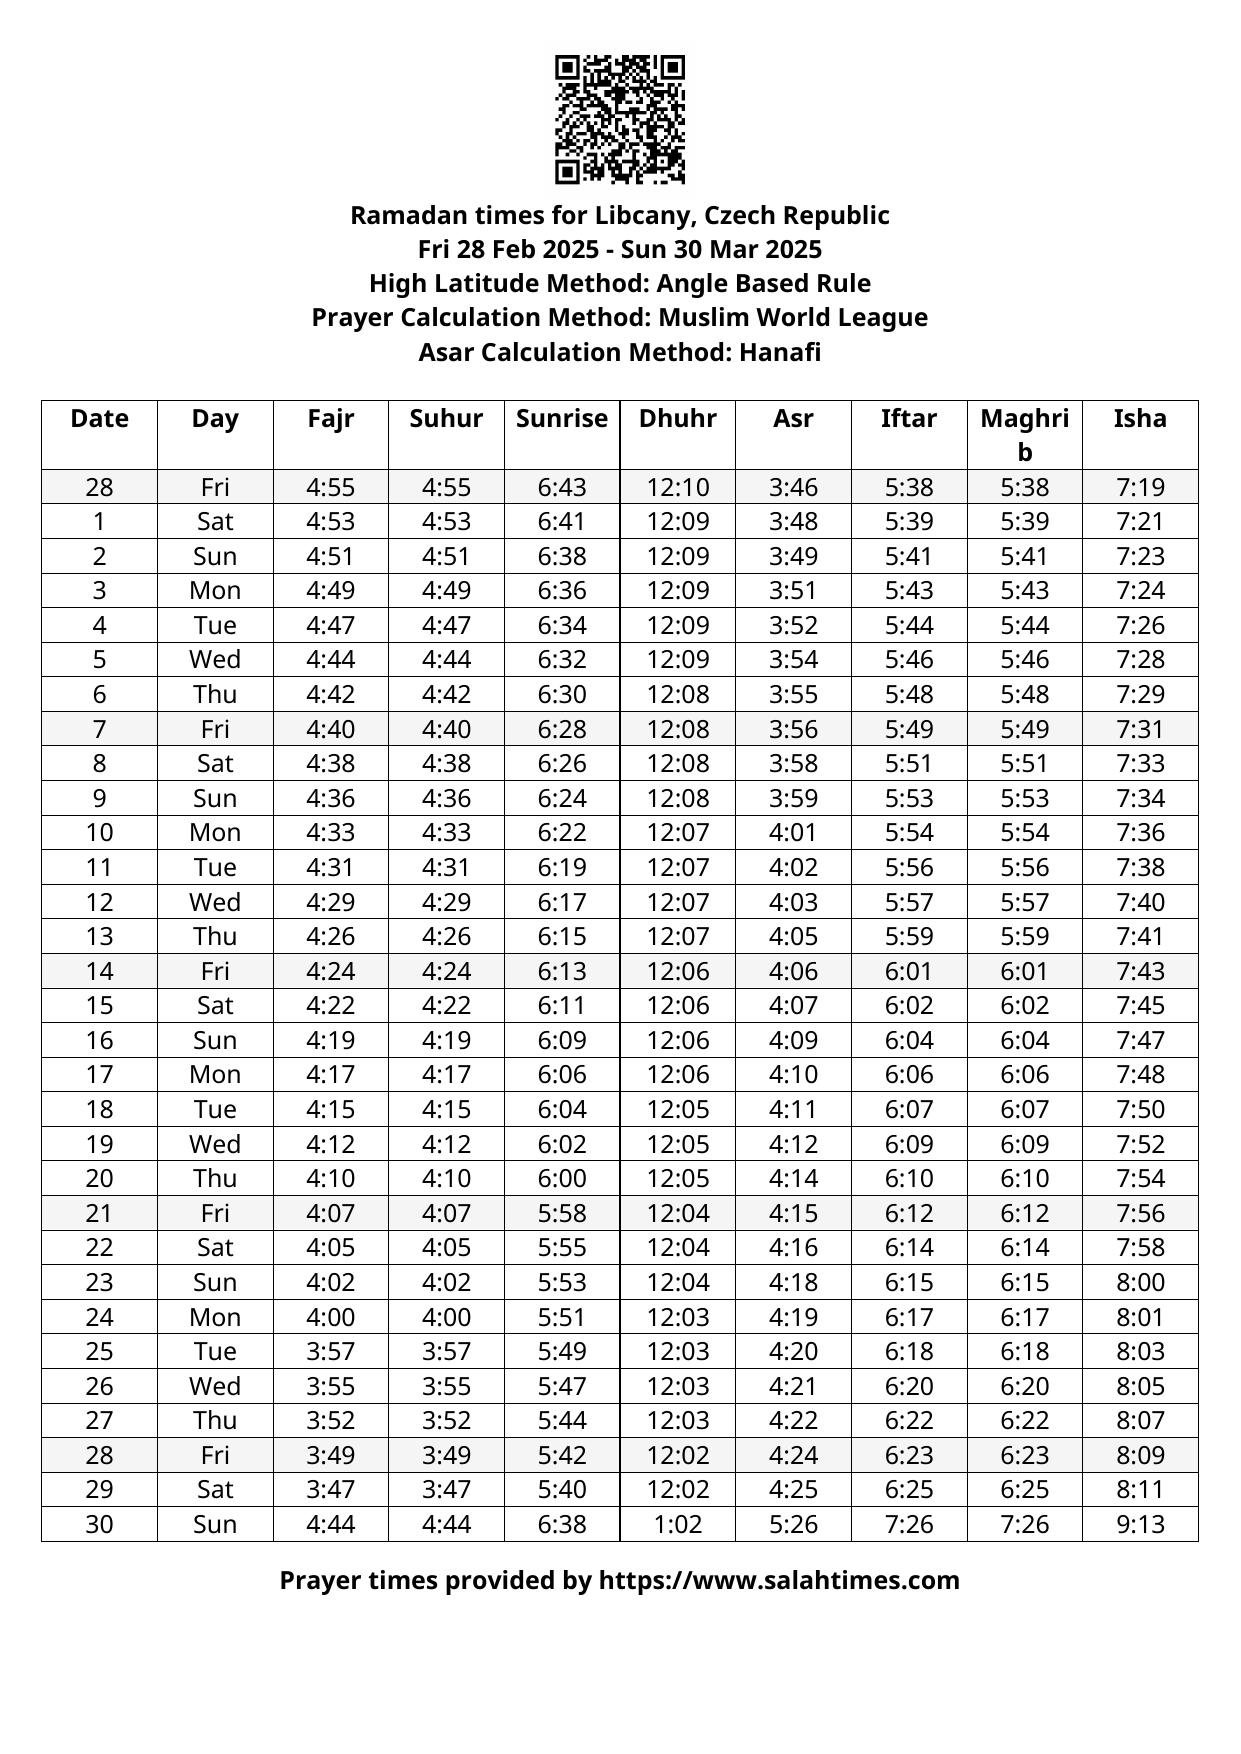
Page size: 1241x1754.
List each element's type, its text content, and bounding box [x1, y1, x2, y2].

table_cell 4:09 [736, 1023, 851, 1057]
table_cell 3:52 [274, 1404, 388, 1437]
table_cell 4:53 [274, 504, 388, 538]
table_cell 4:12 [274, 1127, 388, 1160]
table_cell 4:19 [389, 1023, 504, 1057]
table_cell 4:15 [274, 1092, 388, 1126]
table_cell 12:05 [621, 1127, 735, 1160]
table_cell 7:26 [852, 1507, 967, 1541]
table_cell 4:02 [274, 1265, 388, 1299]
table_cell 6:30 [505, 677, 619, 711]
table_cell 5:46 [968, 643, 1082, 676]
table_cell 14 [42, 954, 157, 987]
table_cell Wed [158, 1127, 273, 1160]
table_cell 12:08 [621, 781, 735, 814]
table_cell Tue [158, 608, 273, 642]
table_cell 3:55 [389, 1369, 504, 1402]
table_cell 8:00 [1083, 1265, 1198, 1299]
table_cell 1 [42, 504, 157, 538]
table_cell 4:44 [274, 1507, 388, 1541]
table_cell 4:24 [274, 954, 388, 987]
table_cell 7:36 [1083, 816, 1198, 849]
table_cell 6:19 [505, 850, 619, 884]
text High Latitude Method: Angle Based Rule [42, 266, 1198, 300]
table_cell Sun [158, 1023, 273, 1057]
table_cell 3:49 [736, 539, 851, 572]
table_cell 10 [42, 816, 157, 849]
table_cell Sat [158, 1473, 273, 1506]
table_cell Tue [158, 1092, 273, 1126]
table_cell 8 [42, 746, 157, 780]
table_cell Fri [158, 1196, 273, 1229]
table_cell 6:23 [968, 1438, 1082, 1472]
table_cell 6:00 [505, 1161, 619, 1195]
table_cell 4:24 [736, 1438, 851, 1472]
table_cell 5:56 [968, 850, 1082, 884]
table_cell 6:38 [505, 1507, 619, 1541]
table_header Asr [736, 401, 851, 469]
table_cell 7:24 [1083, 574, 1198, 607]
table_cell 12:04 [621, 1231, 735, 1264]
table_cell 6:17 [968, 1300, 1082, 1333]
table_cell 4:55 [389, 470, 504, 503]
table_cell 30 [42, 1507, 157, 1541]
table_cell 16 [42, 1023, 157, 1057]
table_cell 4:49 [274, 574, 388, 607]
table_cell 3:49 [274, 1438, 388, 1472]
table_cell 12:07 [621, 850, 735, 884]
table_cell 6:10 [968, 1161, 1082, 1195]
table_cell 3:52 [389, 1404, 504, 1437]
table_cell 4:42 [389, 677, 504, 711]
table_cell 12:09 [621, 504, 735, 538]
table_header Sunrise [505, 401, 619, 469]
table_cell 4:31 [389, 850, 504, 884]
table_cell 4:36 [274, 781, 388, 814]
table_cell 3:54 [736, 643, 851, 676]
table_cell 5 [42, 643, 157, 676]
table_cell 7:56 [1083, 1196, 1198, 1229]
table_cell 4:10 [736, 1058, 851, 1091]
table_cell 6:14 [968, 1231, 1082, 1264]
table_cell 6:01 [968, 954, 1082, 987]
table_cell 6:22 [505, 816, 619, 849]
table_cell 12:06 [621, 1023, 735, 1057]
table_cell 7:26 [968, 1507, 1082, 1541]
table_cell 6:04 [968, 1023, 1082, 1057]
table_cell 12:05 [621, 1161, 735, 1195]
table_cell Mon [158, 1058, 273, 1091]
table_cell 8:09 [1083, 1438, 1198, 1472]
table_cell 12:07 [621, 885, 735, 918]
table_cell 12:07 [621, 816, 735, 849]
table_cell 6:22 [852, 1404, 967, 1437]
table_cell 6:09 [968, 1127, 1082, 1160]
table_cell 6:17 [505, 885, 619, 918]
table_cell 12:09 [621, 574, 735, 607]
table_cell 6:24 [505, 781, 619, 814]
table_cell 5:47 [505, 1369, 619, 1402]
text Prayer times provided by https://www.salahtimes.com [42, 1563, 1198, 1597]
table_cell 5:54 [968, 816, 1082, 849]
table_cell 4:15 [389, 1092, 504, 1126]
table_cell Fri [158, 954, 273, 987]
table_cell 4:44 [389, 643, 504, 676]
table_cell 4:36 [389, 781, 504, 814]
table_cell 6:07 [852, 1092, 967, 1126]
table_cell 4:47 [389, 608, 504, 642]
table_cell 5:44 [968, 608, 1082, 642]
table_cell 12 [42, 885, 157, 918]
table_cell 8:11 [1083, 1473, 1198, 1506]
table_cell 20 [42, 1161, 157, 1195]
table_cell 4:44 [389, 1507, 504, 1541]
table_cell 12:06 [621, 954, 735, 987]
table_cell 5:49 [505, 1334, 619, 1368]
table_cell 4:00 [274, 1300, 388, 1333]
text Prayer Calculation Method: Muslim World League [42, 300, 1198, 334]
table_cell 12:02 [621, 1438, 735, 1472]
table_cell 4:44 [274, 643, 388, 676]
table_cell 7:34 [1083, 781, 1198, 814]
table_header Maghrib [968, 401, 1082, 469]
table_cell 6:17 [852, 1300, 967, 1333]
table_cell 4:26 [389, 919, 504, 953]
table_cell Thu [158, 919, 273, 953]
table_cell 3:59 [736, 781, 851, 814]
table_cell 3:48 [736, 504, 851, 538]
table_cell 4:07 [274, 1196, 388, 1229]
table_cell 4:05 [274, 1231, 388, 1264]
table_cell 4:05 [389, 1231, 504, 1264]
table_cell Sun [158, 539, 273, 572]
table_cell 4:14 [736, 1161, 851, 1195]
table_cell 4:38 [274, 746, 388, 780]
text Asar Calculation Method: Hanafi [42, 334, 1198, 368]
table_cell 5:48 [968, 677, 1082, 711]
table_cell 5:51 [505, 1300, 619, 1333]
table_cell 6:01 [852, 954, 967, 987]
table_cell 4:11 [736, 1092, 851, 1126]
text Ramadan times for Libcany, Czech Republic [42, 198, 1198, 232]
table_cell 7:23 [1083, 539, 1198, 572]
table_cell 6:02 [968, 989, 1082, 1022]
table_cell 6:32 [505, 643, 619, 676]
table_cell 4:20 [736, 1334, 851, 1368]
table_cell 6:41 [505, 504, 619, 538]
table_cell 3:46 [736, 470, 851, 503]
table_cell 25 [42, 1334, 157, 1368]
table_cell Wed [158, 885, 273, 918]
table_cell 4:17 [274, 1058, 388, 1091]
table_cell 12:07 [621, 919, 735, 953]
table_cell 9 [42, 781, 157, 814]
table_cell 4:12 [736, 1127, 851, 1160]
table_cell 4 [42, 608, 157, 642]
table_cell 5:43 [852, 574, 967, 607]
table_cell 6:04 [505, 1092, 619, 1126]
table_cell 5:49 [852, 712, 967, 745]
table_cell 6:15 [968, 1265, 1082, 1299]
table_cell 6:06 [852, 1058, 967, 1091]
table_cell 7:41 [1083, 919, 1198, 953]
table_cell 5:53 [852, 781, 967, 814]
table_header Fajr [274, 401, 388, 469]
table_cell 3:49 [389, 1438, 504, 1472]
table_cell 7:48 [1083, 1058, 1198, 1091]
table_cell 4:00 [389, 1300, 504, 1333]
table_cell 6:09 [505, 1023, 619, 1057]
table_cell 6:10 [852, 1161, 967, 1195]
table_cell Sat [158, 504, 273, 538]
table_cell 4:05 [736, 919, 851, 953]
table_cell 6:28 [505, 712, 619, 745]
table_cell 6:20 [852, 1369, 967, 1402]
table_cell 5:44 [505, 1404, 619, 1437]
table_cell 7:54 [1083, 1161, 1198, 1195]
table_cell 5:26 [736, 1507, 851, 1541]
table_cell 3:47 [274, 1473, 388, 1506]
table_header Dhuhr [621, 401, 735, 469]
table_cell 12:02 [621, 1473, 735, 1506]
table_cell 12:03 [621, 1334, 735, 1368]
table_cell 12:08 [621, 677, 735, 711]
table_cell Fri [158, 470, 273, 503]
table_cell 4:07 [389, 1196, 504, 1229]
table_cell 12:04 [621, 1265, 735, 1299]
table_cell 3:57 [389, 1334, 504, 1368]
table_cell 4:18 [736, 1265, 851, 1299]
table_cell 7:28 [1083, 643, 1198, 676]
table_cell Sun [158, 781, 273, 814]
table_cell Sat [158, 989, 273, 1022]
table_cell Wed [158, 1369, 273, 1402]
table_cell 7:26 [1083, 608, 1198, 642]
table_cell Fri [158, 712, 273, 745]
table_cell 4:19 [736, 1300, 851, 1333]
table_cell Mon [158, 816, 273, 849]
table_cell 5:57 [852, 885, 967, 918]
table_cell 4:49 [389, 574, 504, 607]
table_cell 4:22 [274, 989, 388, 1022]
table_cell 12:03 [621, 1404, 735, 1437]
table_cell 6:36 [505, 574, 619, 607]
table_cell 7:29 [1083, 677, 1198, 711]
table_cell 4:07 [736, 989, 851, 1022]
table_cell 4:17 [389, 1058, 504, 1091]
table_cell 4:42 [274, 677, 388, 711]
table_cell 4:29 [389, 885, 504, 918]
table_cell 5:49 [968, 712, 1082, 745]
table_cell 4:22 [389, 989, 504, 1022]
table_cell 6:13 [505, 954, 619, 987]
table_cell 6 [42, 677, 157, 711]
table_cell 4:02 [736, 850, 851, 884]
table_cell 4:51 [389, 539, 504, 572]
table_cell 4:55 [274, 470, 388, 503]
table_cell 4:03 [736, 885, 851, 918]
table_cell 6:15 [852, 1265, 967, 1299]
table_cell 6:18 [968, 1334, 1082, 1368]
table_cell 6:12 [968, 1196, 1082, 1229]
table_cell 6:02 [505, 1127, 619, 1160]
table_cell 4:33 [389, 816, 504, 849]
table_cell 26 [42, 1369, 157, 1402]
table_cell 4:40 [274, 712, 388, 745]
table_cell 3:57 [274, 1334, 388, 1368]
table_cell 4:02 [389, 1265, 504, 1299]
table_cell 5:59 [852, 919, 967, 953]
table_cell 22 [42, 1231, 157, 1264]
table_cell 4:40 [389, 712, 504, 745]
table_cell 5:58 [505, 1196, 619, 1229]
table_cell 12:06 [621, 1058, 735, 1091]
table_cell 12:09 [621, 608, 735, 642]
table_cell Sat [158, 1231, 273, 1264]
table_cell 5:48 [852, 677, 967, 711]
table_cell 24 [42, 1300, 157, 1333]
table_cell 5:51 [968, 746, 1082, 780]
table_cell Thu [158, 1161, 273, 1195]
table_cell 6:18 [852, 1334, 967, 1368]
table_header Iftar [852, 401, 967, 469]
table_cell 5:54 [852, 816, 967, 849]
table_cell 12:03 [621, 1300, 735, 1333]
table_cell 4:33 [274, 816, 388, 849]
table_cell 5:39 [852, 504, 967, 538]
table_cell 4:06 [736, 954, 851, 987]
table_cell 4:53 [389, 504, 504, 538]
table_cell 6:14 [852, 1231, 967, 1264]
table_cell 4:26 [274, 919, 388, 953]
table_cell 5:59 [968, 919, 1082, 953]
table_cell 8:03 [1083, 1334, 1198, 1368]
table_cell 5:41 [968, 539, 1082, 572]
table_cell Tue [158, 850, 273, 884]
table_cell 4:12 [389, 1127, 504, 1160]
table_cell 12:10 [621, 470, 735, 503]
table_cell 12:05 [621, 1092, 735, 1126]
table_cell 7:38 [1083, 850, 1198, 884]
table_cell 8:01 [1083, 1300, 1198, 1333]
table_cell 12:08 [621, 746, 735, 780]
table_cell 3:55 [274, 1369, 388, 1402]
table_cell 6:25 [852, 1473, 967, 1506]
table_cell 6:02 [852, 989, 967, 1022]
table_cell 7:33 [1083, 746, 1198, 780]
table_cell 3 [42, 574, 157, 607]
table_cell Wed [158, 643, 273, 676]
table_cell 4:16 [736, 1231, 851, 1264]
table_cell 7:40 [1083, 885, 1198, 918]
table_cell 4:22 [736, 1404, 851, 1437]
table_cell 7:47 [1083, 1023, 1198, 1057]
table_cell 6:34 [505, 608, 619, 642]
table_cell 5:40 [505, 1473, 619, 1506]
table_cell 5:56 [852, 850, 967, 884]
table_cell 7:43 [1083, 954, 1198, 987]
table_cell 5:46 [852, 643, 967, 676]
table_cell 15 [42, 989, 157, 1022]
table_cell 7:31 [1083, 712, 1198, 745]
table_cell 21 [42, 1196, 157, 1229]
table_cell 5:38 [852, 470, 967, 503]
table_cell Sun [158, 1265, 273, 1299]
table_header Date [42, 401, 157, 469]
table_cell Thu [158, 677, 273, 711]
table_cell 17 [42, 1058, 157, 1091]
table_cell 5:42 [505, 1438, 619, 1472]
table_cell 5:43 [968, 574, 1082, 607]
table_cell Thu [158, 1404, 273, 1437]
table_cell 28 [42, 470, 157, 503]
table_cell 4:51 [274, 539, 388, 572]
table_cell 4:29 [274, 885, 388, 918]
table_cell Tue [158, 1334, 273, 1368]
table_cell 6:06 [968, 1058, 1082, 1091]
table_cell 5:44 [852, 608, 967, 642]
table_cell 6:07 [968, 1092, 1082, 1126]
table_cell 4:21 [736, 1369, 851, 1402]
table_cell 4:31 [274, 850, 388, 884]
table_cell 12:09 [621, 643, 735, 676]
table_cell 6:22 [968, 1404, 1082, 1437]
table_cell 6:43 [505, 470, 619, 503]
table_cell 3:51 [736, 574, 851, 607]
table_cell 23 [42, 1265, 157, 1299]
picture [542, 41, 699, 198]
table_cell 6:38 [505, 539, 619, 572]
table_cell Mon [158, 1300, 273, 1333]
table_cell 5:41 [852, 539, 967, 572]
table_cell 12:06 [621, 989, 735, 1022]
table_cell 5:57 [968, 885, 1082, 918]
table_cell 3:52 [736, 608, 851, 642]
table_cell 7:58 [1083, 1231, 1198, 1264]
table_cell 3:47 [389, 1473, 504, 1506]
table_cell 12:08 [621, 712, 735, 745]
table_cell 4:38 [389, 746, 504, 780]
text Fri 28 Feb 2025 - Sun 30 Mar 2025 [42, 232, 1198, 266]
table_cell 28 [42, 1438, 157, 1472]
table_header Isha [1083, 401, 1198, 469]
table_cell 4:10 [389, 1161, 504, 1195]
table_cell 6:09 [852, 1127, 967, 1160]
table_cell 7 [42, 712, 157, 745]
table_cell 19 [42, 1127, 157, 1160]
table_cell 7:52 [1083, 1127, 1198, 1160]
table_cell 7:21 [1083, 504, 1198, 538]
table_cell Mon [158, 574, 273, 607]
table_cell 5:39 [968, 504, 1082, 538]
table_cell 5:55 [505, 1231, 619, 1264]
table_cell 5:38 [968, 470, 1082, 503]
table_cell 12:03 [621, 1369, 735, 1402]
table_cell 8:07 [1083, 1404, 1198, 1437]
table_cell 6:06 [505, 1058, 619, 1091]
table_cell 6:12 [852, 1196, 967, 1229]
table_cell 5:53 [968, 781, 1082, 814]
table_cell 7:19 [1083, 470, 1198, 503]
table_cell 7:50 [1083, 1092, 1198, 1126]
table_header Suhur [389, 401, 504, 469]
table_cell 11 [42, 850, 157, 884]
table_cell 4:47 [274, 608, 388, 642]
table_cell 6:04 [852, 1023, 967, 1057]
table_cell 13 [42, 919, 157, 953]
table_cell 6:23 [852, 1438, 967, 1472]
table_cell 12:09 [621, 539, 735, 572]
table_cell 5:51 [852, 746, 967, 780]
table_cell Fri [158, 1438, 273, 1472]
table_cell 1:02 [621, 1507, 735, 1541]
table_cell 27 [42, 1404, 157, 1437]
table_cell 9:13 [1083, 1507, 1198, 1541]
table_cell Sun [158, 1507, 273, 1541]
table_cell 6:15 [505, 919, 619, 953]
table_cell 6:20 [968, 1369, 1082, 1402]
table_header Day [158, 401, 273, 469]
table_cell 5:53 [505, 1265, 619, 1299]
table_cell 3:56 [736, 712, 851, 745]
table_cell 6:25 [968, 1473, 1082, 1506]
table_cell Sat [158, 746, 273, 780]
table_cell 18 [42, 1092, 157, 1126]
table_cell 29 [42, 1473, 157, 1506]
table_cell 4:24 [389, 954, 504, 987]
table_cell 12:04 [621, 1196, 735, 1229]
table_cell 2 [42, 539, 157, 572]
table_cell 3:58 [736, 746, 851, 780]
table_cell 4:01 [736, 816, 851, 849]
table_cell 4:25 [736, 1473, 851, 1506]
table_cell 7:45 [1083, 989, 1198, 1022]
table_cell 4:10 [274, 1161, 388, 1195]
table_cell 6:11 [505, 989, 619, 1022]
table_cell 8:05 [1083, 1369, 1198, 1402]
table_cell 4:19 [274, 1023, 388, 1057]
table_cell 6:26 [505, 746, 619, 780]
table_cell 3:55 [736, 677, 851, 711]
table_cell 4:15 [736, 1196, 851, 1229]
